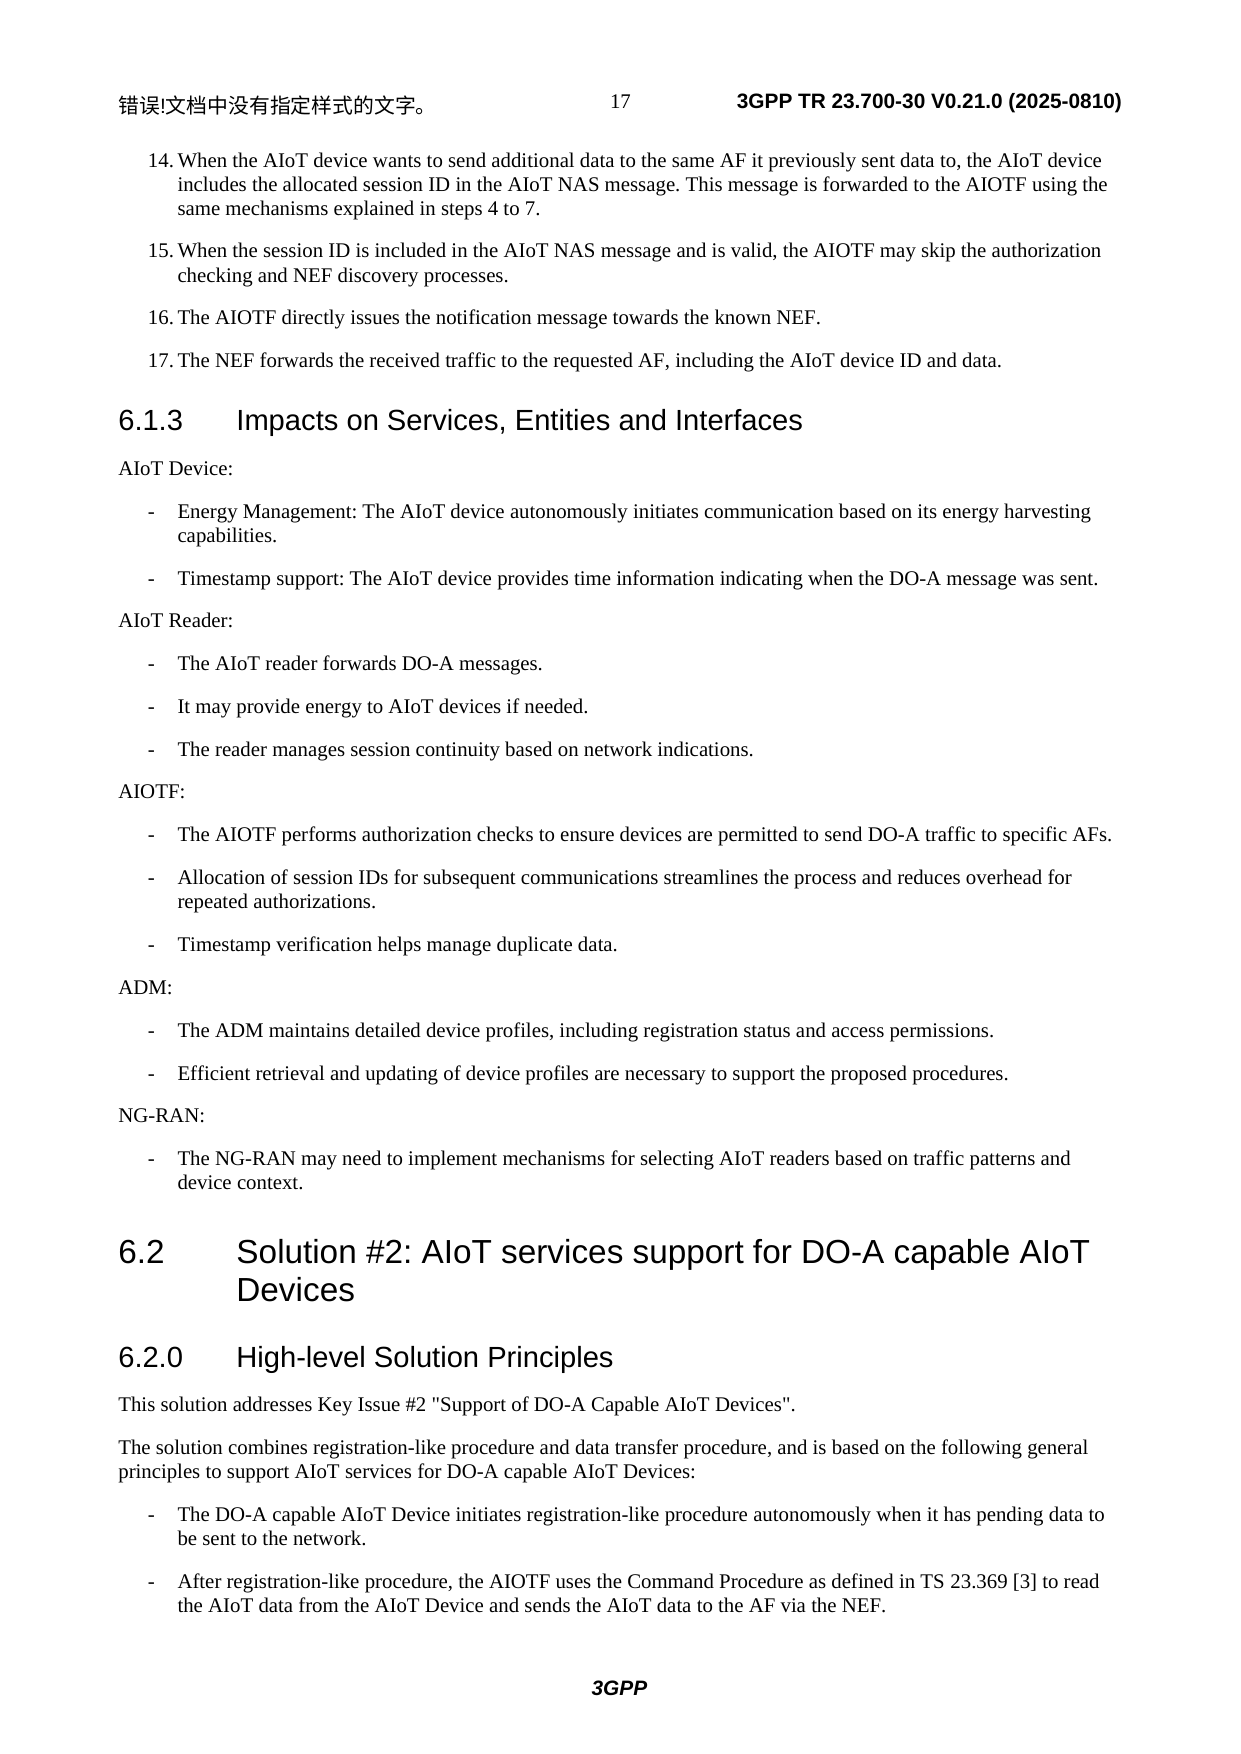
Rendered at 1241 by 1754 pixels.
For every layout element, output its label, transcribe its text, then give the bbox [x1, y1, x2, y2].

text - The reader manages session continuity based on network indications. [148, 737, 1122, 761]
text AIOTF: [118, 779, 1122, 803]
text - The NG-RAN may need to implement mechanisms for selecting AIoT readers based on traffic patterns and device context. [148, 1146, 1122, 1194]
text NG-RAN: [118, 1103, 1122, 1127]
subtitle 6.2.0 High-level Solution Principles [118, 1340, 1122, 1373]
text - Allocation of session IDs for subsequent communications streamlines the process and reduces overhead for repeated authorizations. [148, 865, 1122, 913]
text 16. The AIOTF directly issues the notification message towards the known NEF. [148, 305, 1122, 329]
subtitle 6.2 Solution #2: AIoT services support for DO-A capable AIoT Devices [118, 1232, 1122, 1308]
subtitle 6.1.3 Impacts on Services, Entities and Interfaces [118, 403, 1122, 437]
text 14. When the AIoT device wants to send additional data to the same AF it previously sent data to, the AIoT device includes the allocated session ID in the AIoT NAS message. This message is forwarded to the AIOTF using the same mechanisms explained in steps 4 to 7. [148, 147, 1122, 220]
text - The DO-A capable AIoT Device initiates registration-like procedure autonomously when it has pending data to be sent to the network. [148, 1502, 1122, 1550]
text This solution addresses Key Issue #2 "Support of DO-A Capable AIoT Devices". [118, 1392, 1122, 1416]
text ADM: [118, 975, 1122, 999]
text - The ADM maintains detailed device profiles, including registration status and access permissions. [148, 1018, 1122, 1042]
text The solution combines registration-like procedure and data transfer procedure, and is based on the following general principles to support AIoT services for DO-A capable AIoT Devices: [118, 1435, 1122, 1483]
text 15. When the session ID is included in the AIoT NAS message and is valid, the AIOTF may skip the authorization checking and NEF discovery processes. [148, 238, 1122, 287]
text - The AIOTF performs authorization checks to ensure devices are permitted to send DO-A traffic to specific AFs. [148, 822, 1122, 846]
text - After registration-like procedure, the AIOTF uses the Command Procedure as defined in TS 23.369 [3] to read the AIoT data from the AIoT Device and sends the AIoT data to the AF via the NEF. [148, 1569, 1122, 1617]
text - Energy Management: The AIoT device autonomously initiates communication based on its energy harvesting capabilities. [148, 498, 1122, 547]
text - It may provide energy to AIoT devices if needed. [148, 694, 1122, 718]
text AIoT Device: [118, 456, 1122, 480]
text - Efficient retrieval and updating of device profiles are necessary to support the proposed procedures. [148, 1060, 1122, 1084]
text - Timestamp verification helps manage duplicate data. [148, 932, 1122, 956]
text 17. The NEF forwards the received traffic to the requested AF, including the AIoT device ID and data. [148, 348, 1122, 372]
text - The AIoT reader forwards DO-A messages. [148, 651, 1122, 675]
text - Timestamp support: The AIoT device provides time information indicating when the DO-A message was sent. [148, 565, 1122, 589]
text AIoT Reader: [118, 608, 1122, 632]
